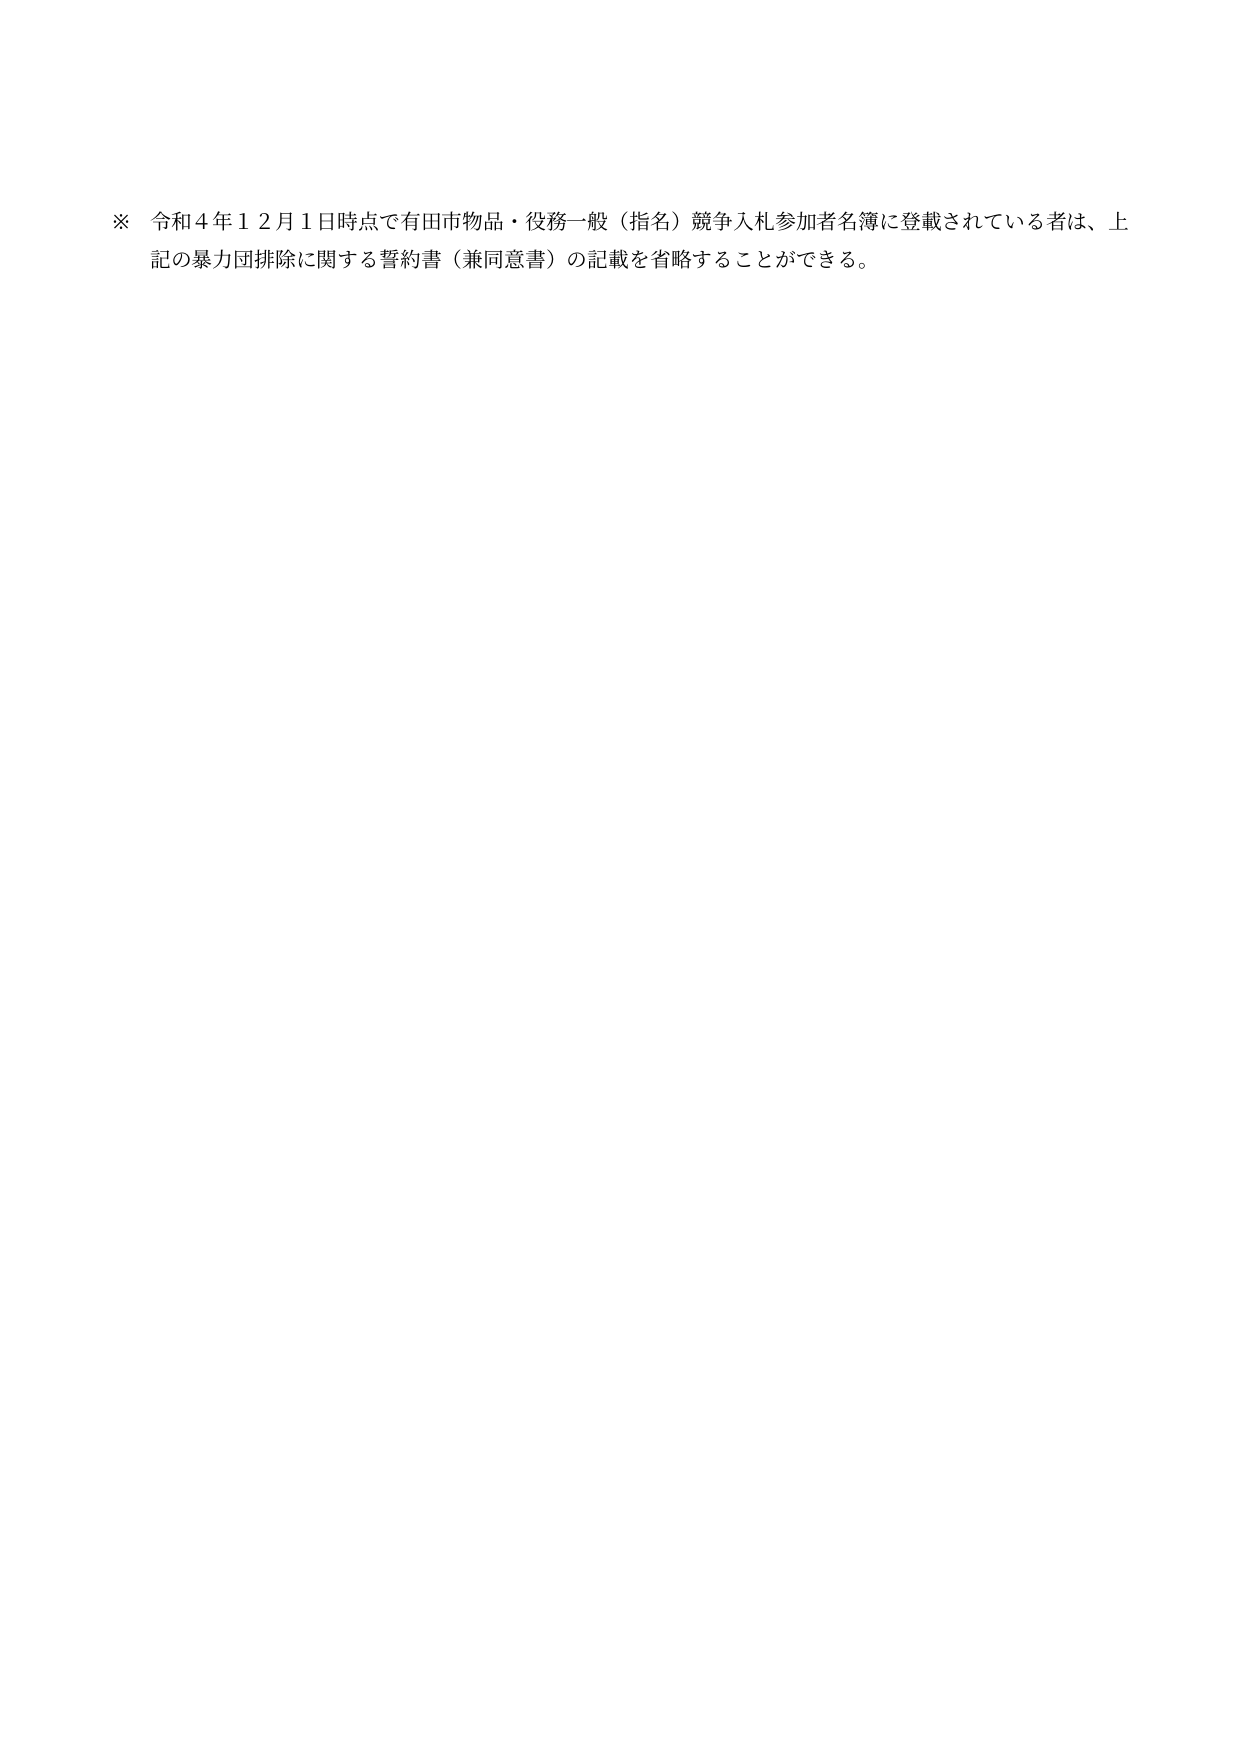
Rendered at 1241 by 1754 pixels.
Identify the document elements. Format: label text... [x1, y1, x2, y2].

list 令和４年１２月１日時点で有田市物品・役務一般（指名）競争入札参加者名簿に登載されている者は、上記の暴力団排除に関する誓約書（兼同意書）の記載を省略することができる。 [112, 202, 1137, 277]
